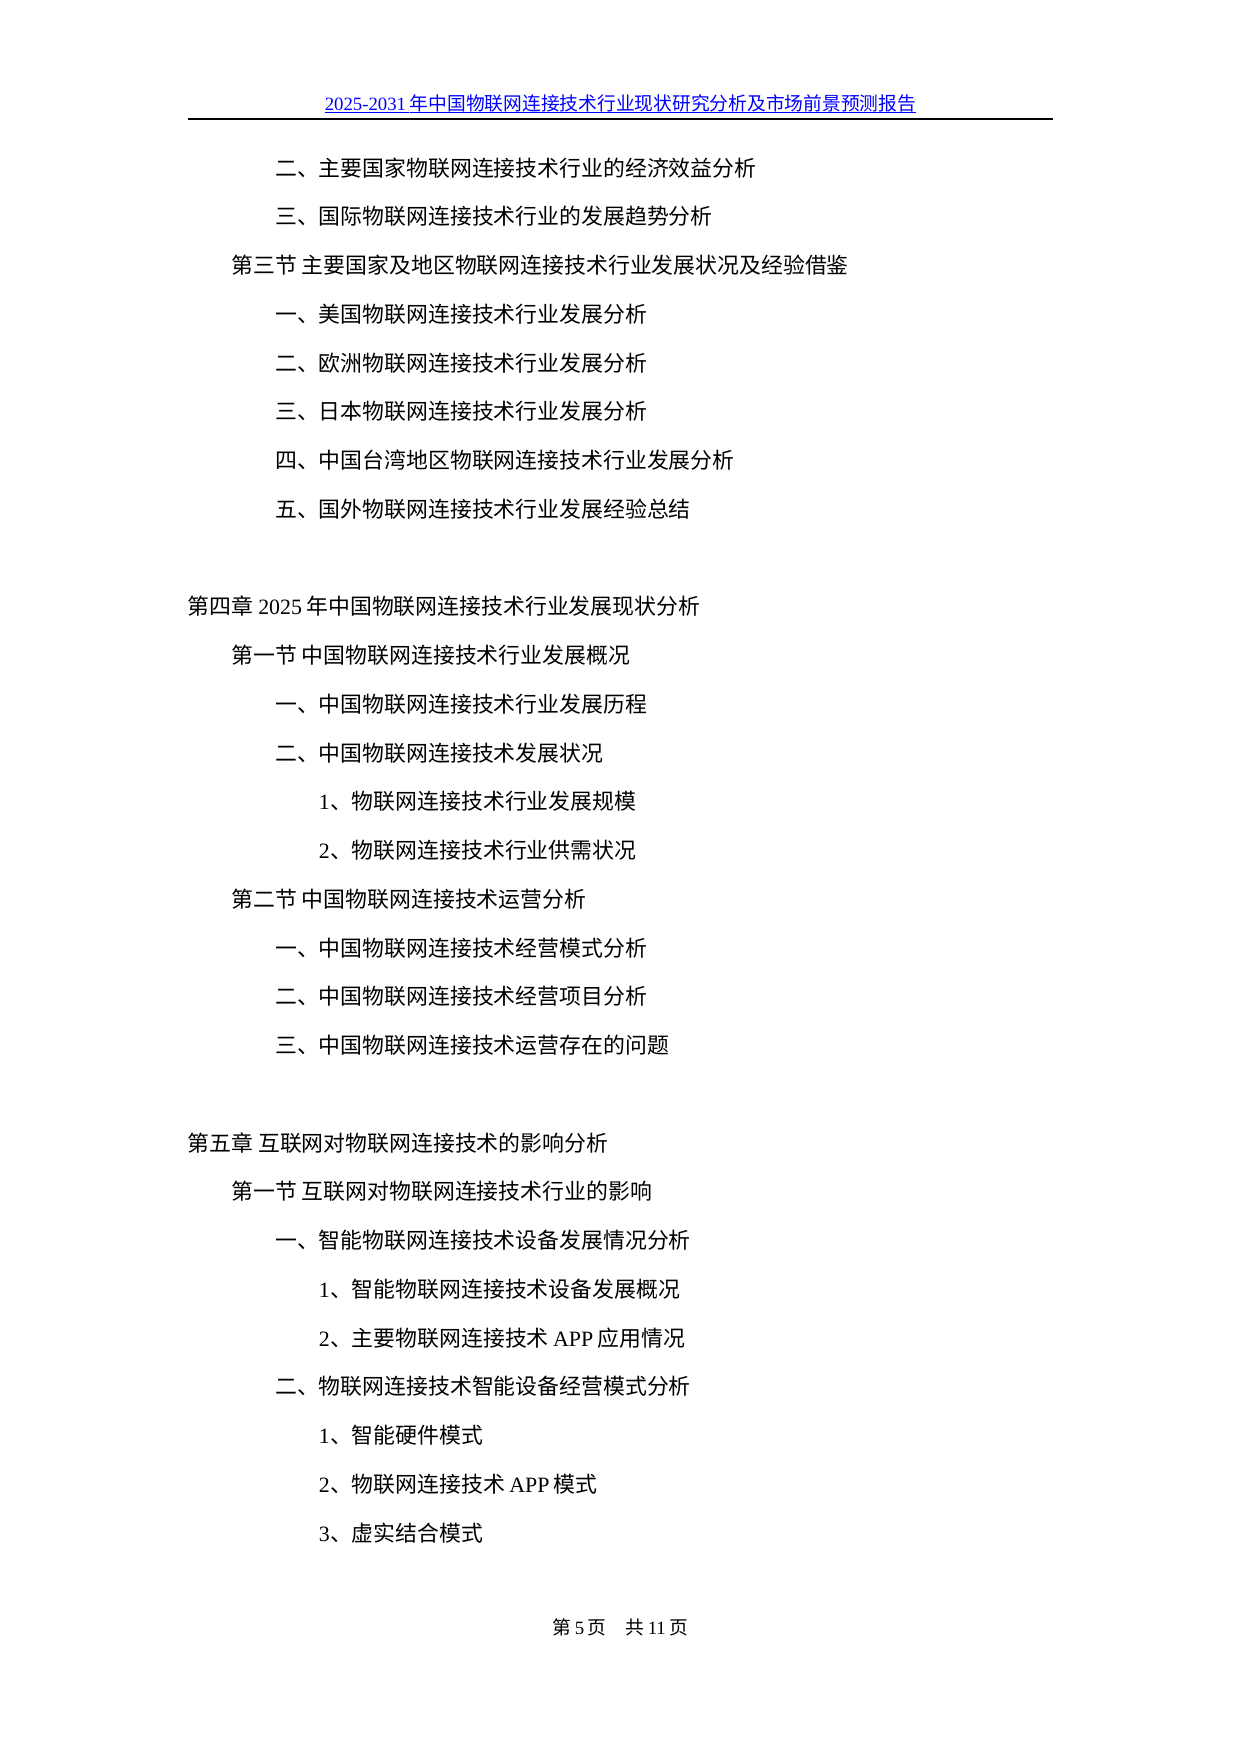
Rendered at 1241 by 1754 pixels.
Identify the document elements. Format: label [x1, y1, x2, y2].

text [187, 150, 1053, 1548]
